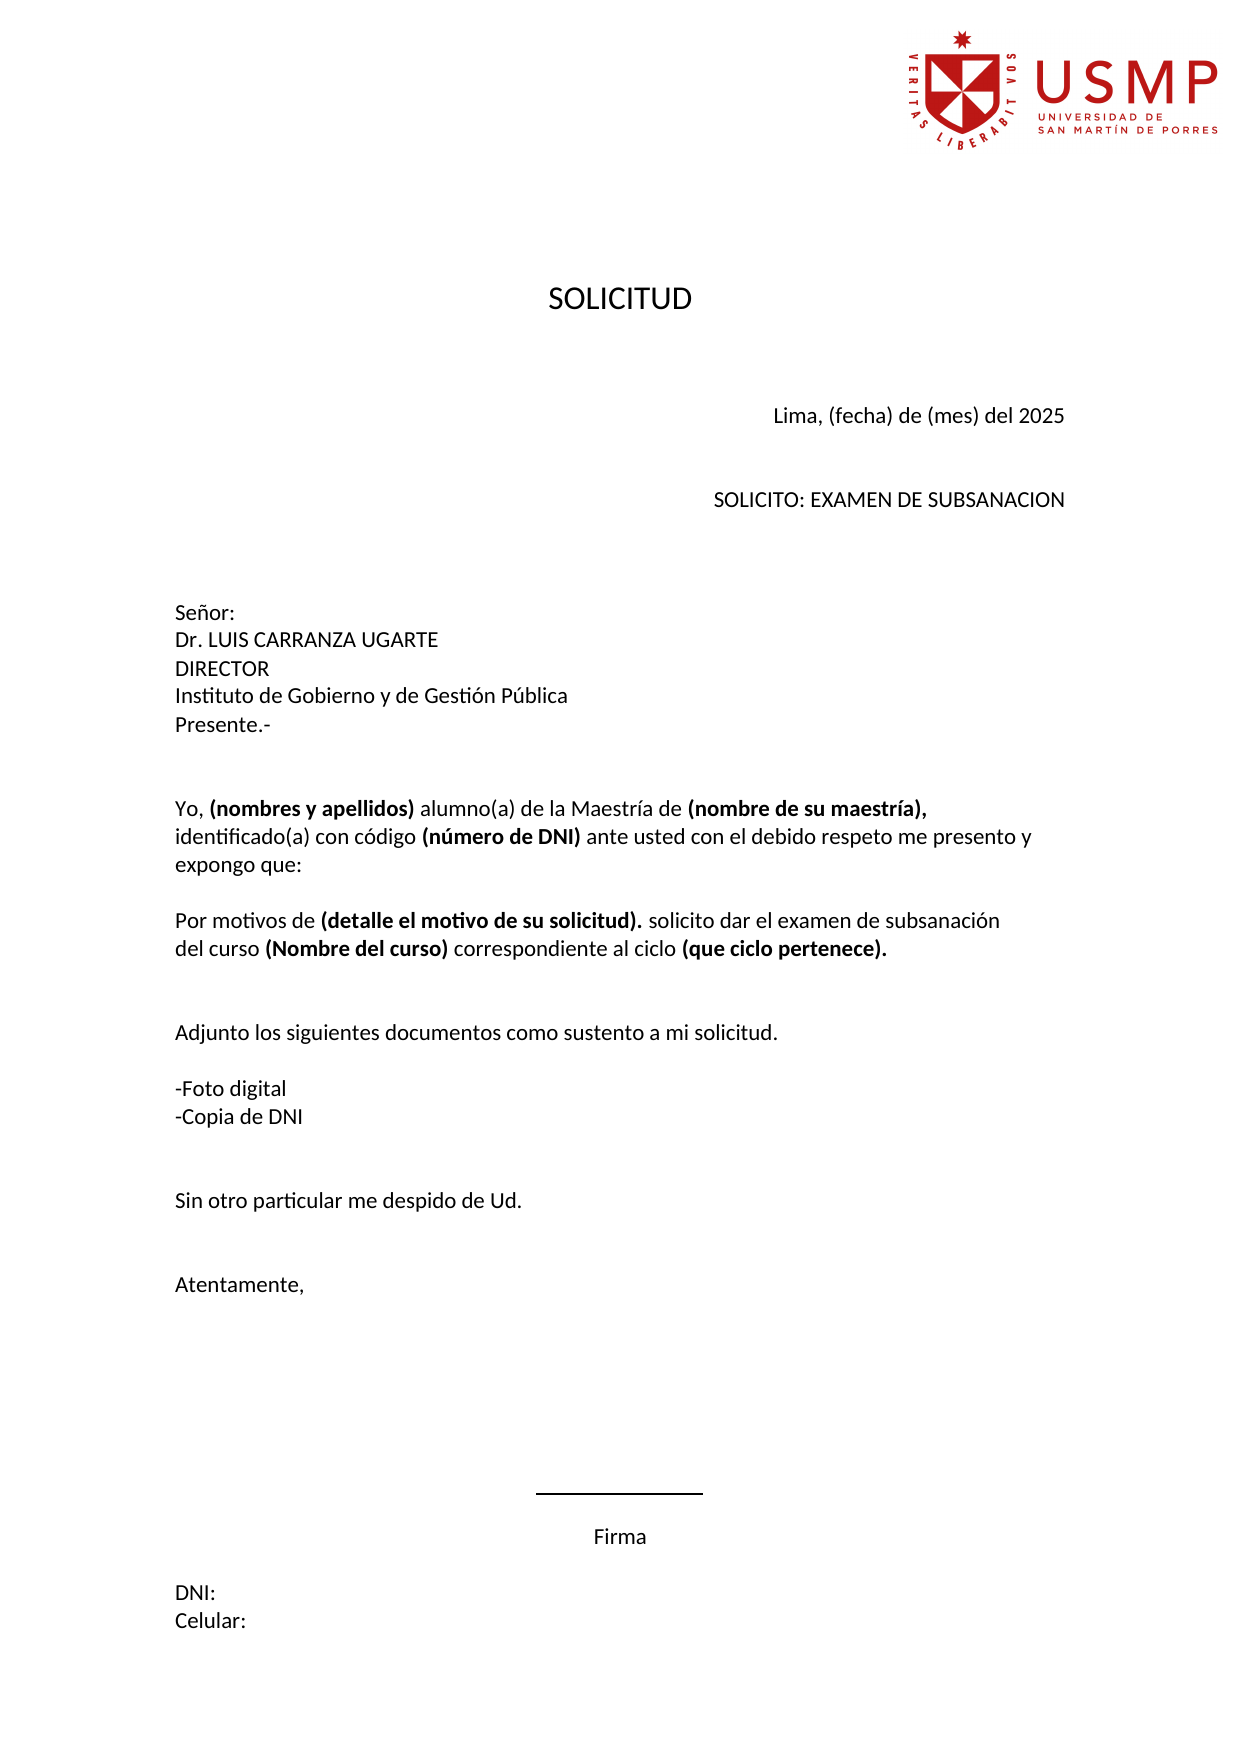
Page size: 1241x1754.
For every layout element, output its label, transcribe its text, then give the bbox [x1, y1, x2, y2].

text Presente.- [175, 710, 1065, 738]
text Instituto de Gobierno y de Gestión Pública [175, 682, 1065, 710]
text Adjunto los siguientes documentos como sustento a mi solicitud. [175, 1018, 1065, 1046]
text -Foto digital [175, 1074, 1065, 1102]
text SOLICITO: EXAMEN DE SUBSANACION [175, 486, 1065, 513]
text Señor: [175, 598, 1065, 626]
text Celular: [175, 1606, 1065, 1634]
text del curso (Nombre del curso) correspondiente al ciclo (que ciclo pertenece). [175, 934, 1065, 962]
text DIRECTOR [175, 654, 1065, 682]
text -Copia de DNI [175, 1102, 1065, 1130]
text Dr. LUIS CARRANZA UGARTE [175, 626, 1065, 654]
text Lima, (fecha) de (mes) del 2025 [175, 401, 1065, 429]
text Atentamente, [175, 1270, 1065, 1298]
picture [903, 29, 1224, 154]
text DNI: [175, 1578, 1065, 1606]
text SOLICITUD [175, 277, 1065, 317]
text Sin otro particular me despido de Ud. [175, 1186, 1065, 1214]
text Yo, (nombres y apellidos) alumno(a) de la Maestría de (nombre de su maestría), identificado(a) con código (número de DNI) ante usted con el debido respeto me presento y expongo que: [175, 794, 1065, 878]
text Por motivos de (detalle el motivo de su solicitud). solicito dar el examen de subsanación [175, 906, 1065, 934]
text Firma [175, 1494, 1065, 1550]
